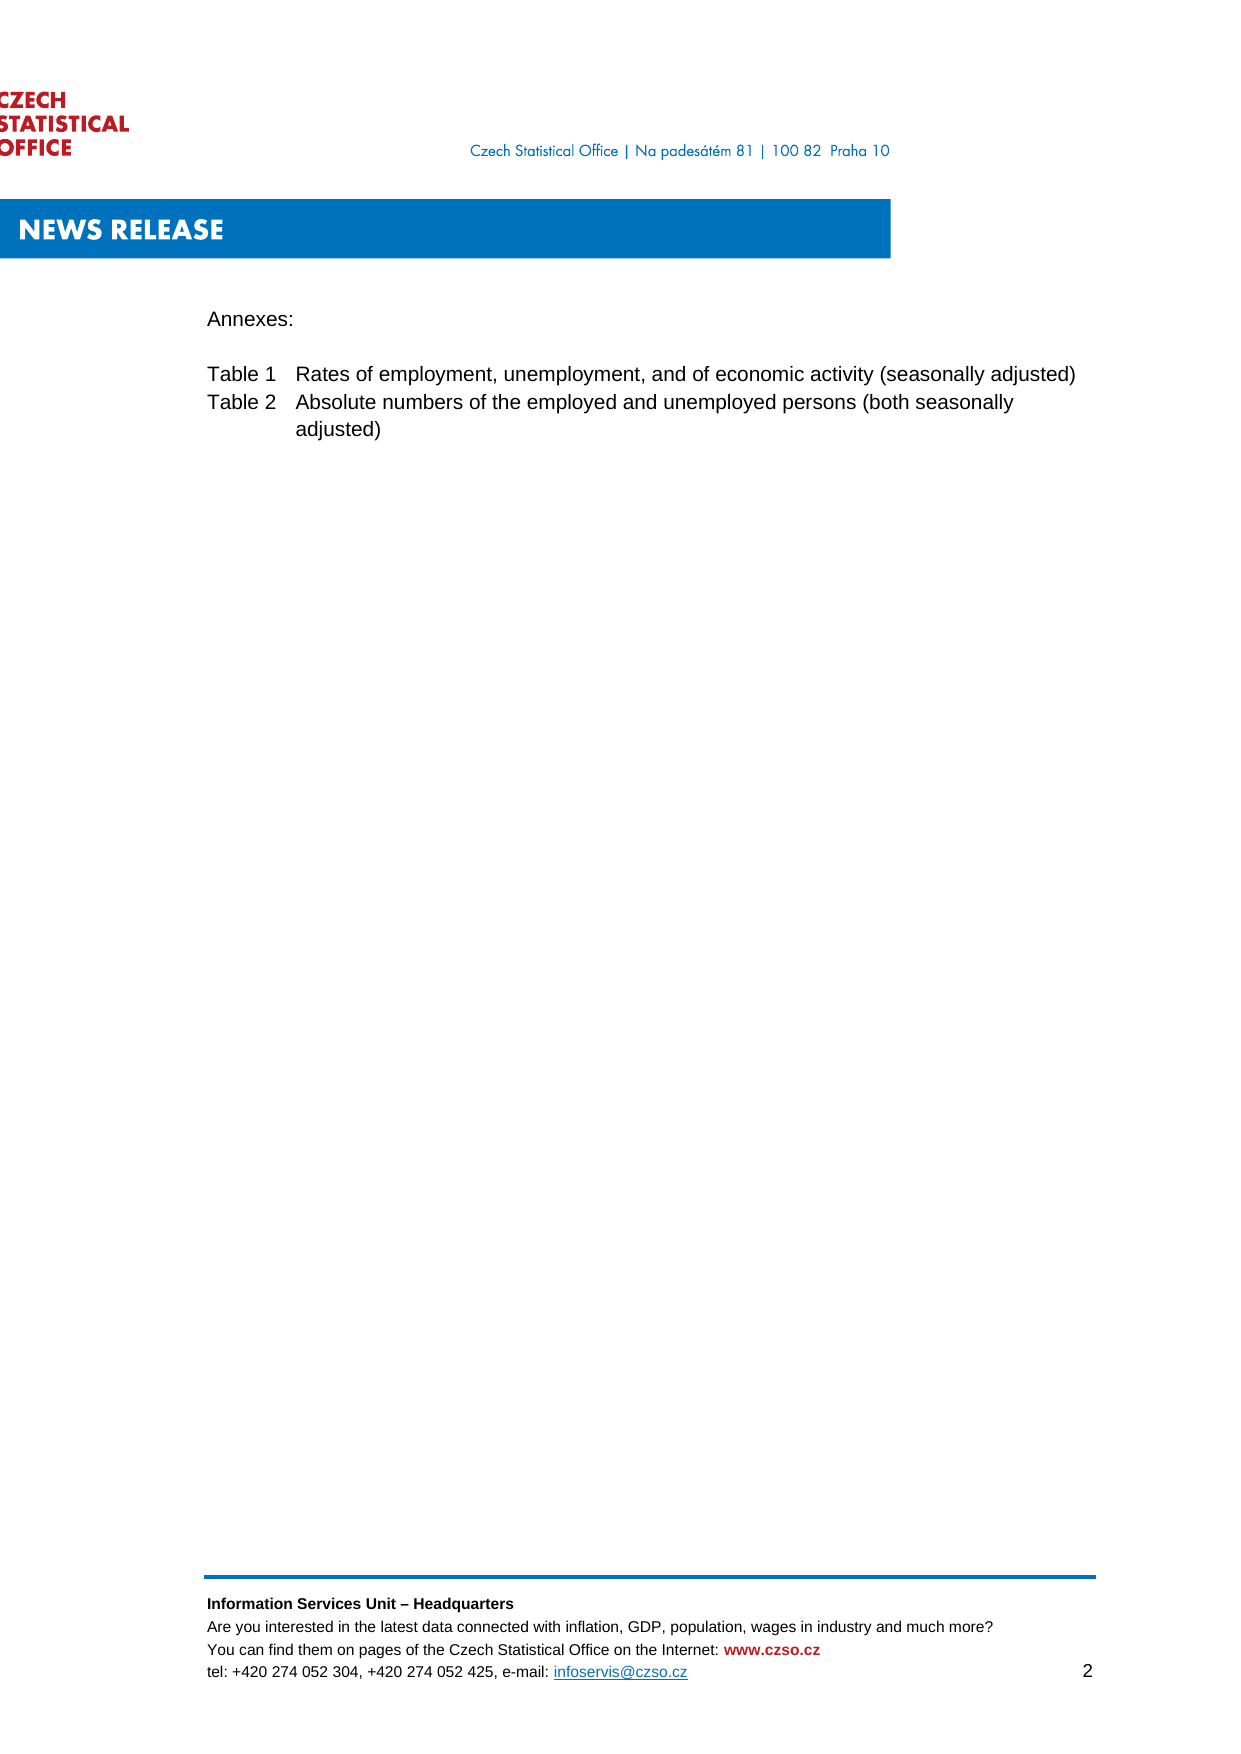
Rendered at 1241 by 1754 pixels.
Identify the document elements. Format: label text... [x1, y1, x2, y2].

text Table 2 Absolute numbers of the employed and unemployed persons (both seasonally adjusted) [207, 389, 1092, 441]
text Table 1 Rates of employment, unemployment, and of economic activity (seasonally adjusted) [207, 362, 1092, 386]
text Annexes: [207, 307, 1092, 331]
